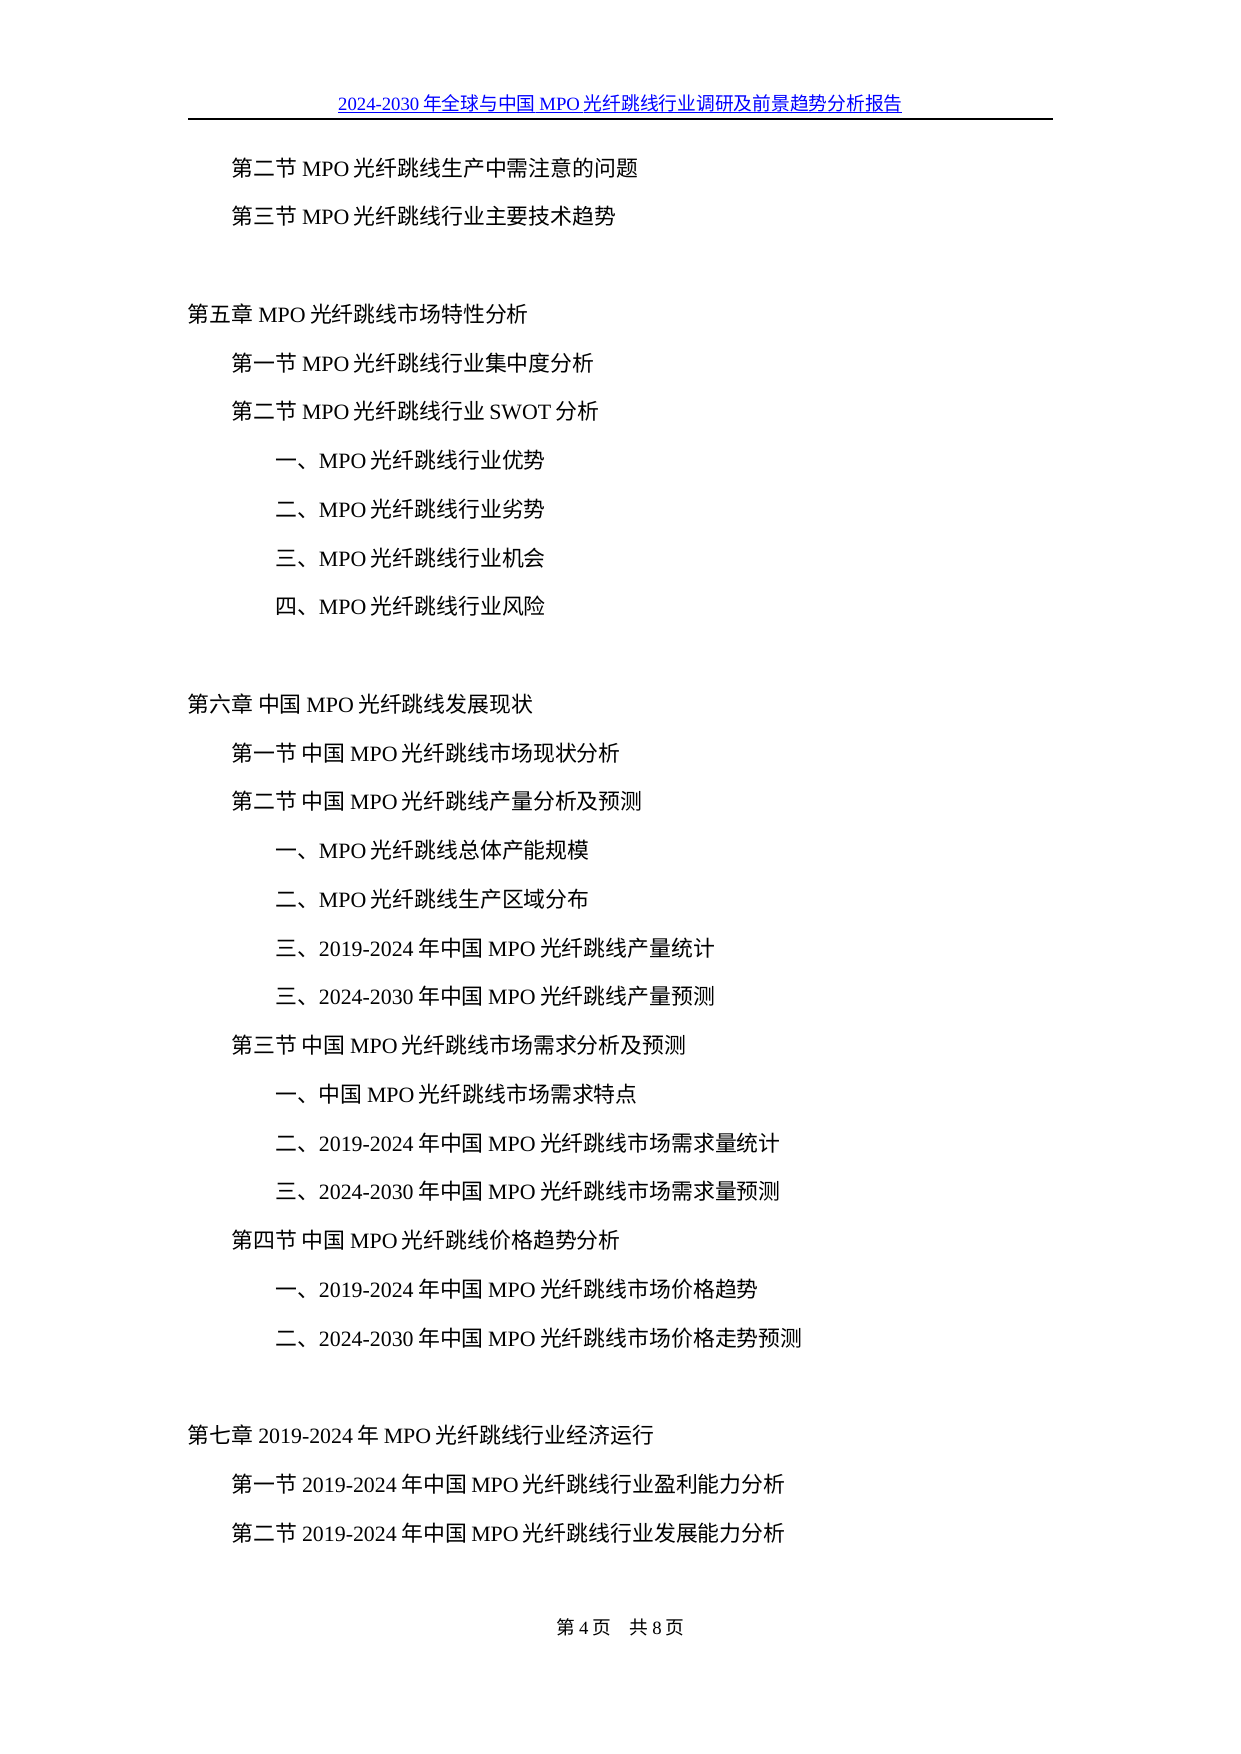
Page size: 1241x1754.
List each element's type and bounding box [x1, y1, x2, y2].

text [187, 150, 1053, 1548]
